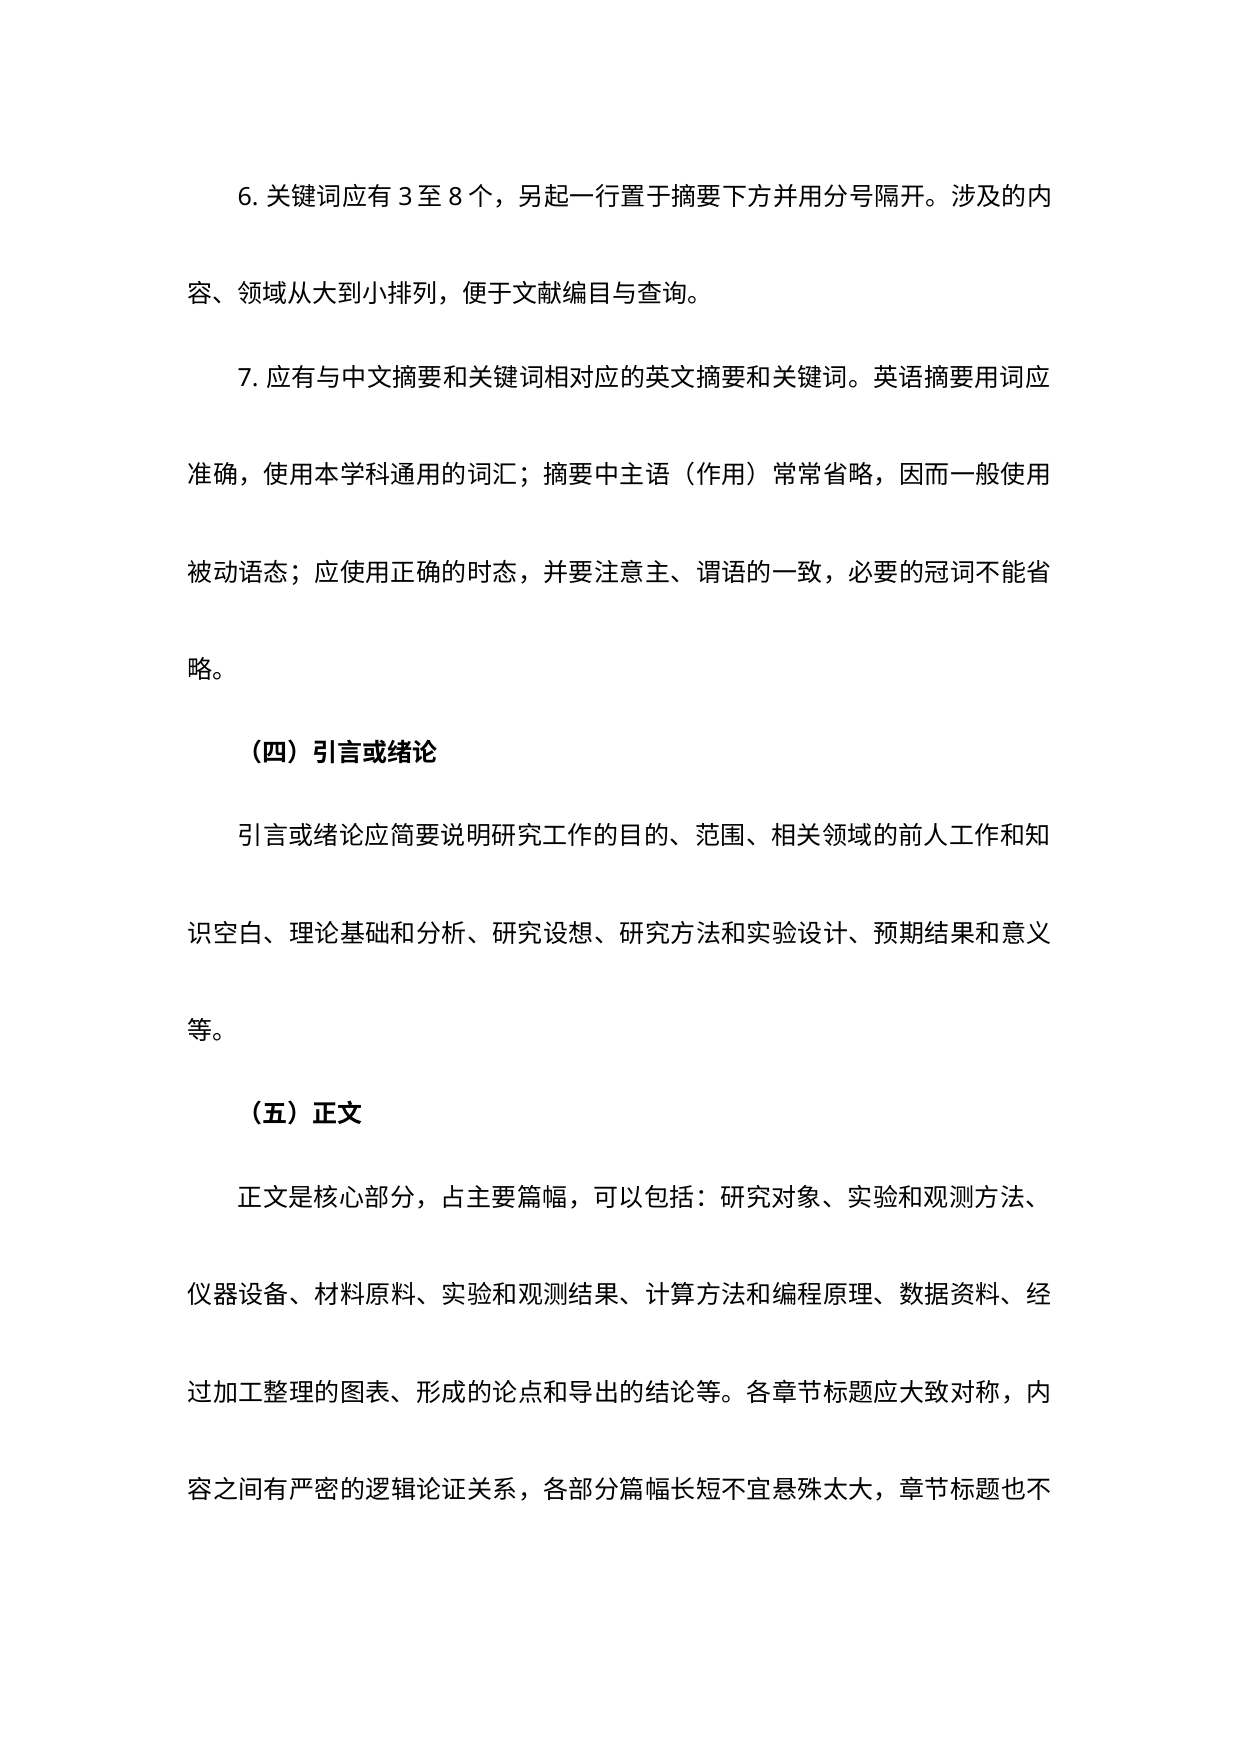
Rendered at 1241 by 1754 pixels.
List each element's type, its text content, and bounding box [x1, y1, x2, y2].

text 6. 关键词应有3至8个，另起一行置于摘要下方并用分号隔开。涉及的内容、领域从大到小排列，便于文献编目与查询。 [187, 162, 1053, 324]
text （四）引言或绪论 [187, 718, 1053, 783]
text （五）正文 [187, 1079, 1053, 1144]
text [187, 1163, 1053, 1520]
text 7. 应有与中文摘要和关键词相对应的英文摘要和关键词。英语摘要用词应准确，使用本学科通用的词汇；摘要中主语（作用）常常省略，因而一般使用被动语态；应使用正确的时态，并要注意主、谓语的一致，必要的冠词不能省略。 [187, 343, 1053, 700]
text 引言或绪论应简要说明研究工作的目的、范围、相关领域的前人工作和知识空白、理论基础和分析、研究设想、研究方法和实验设计、预期结果和意义等。 [187, 801, 1053, 1061]
